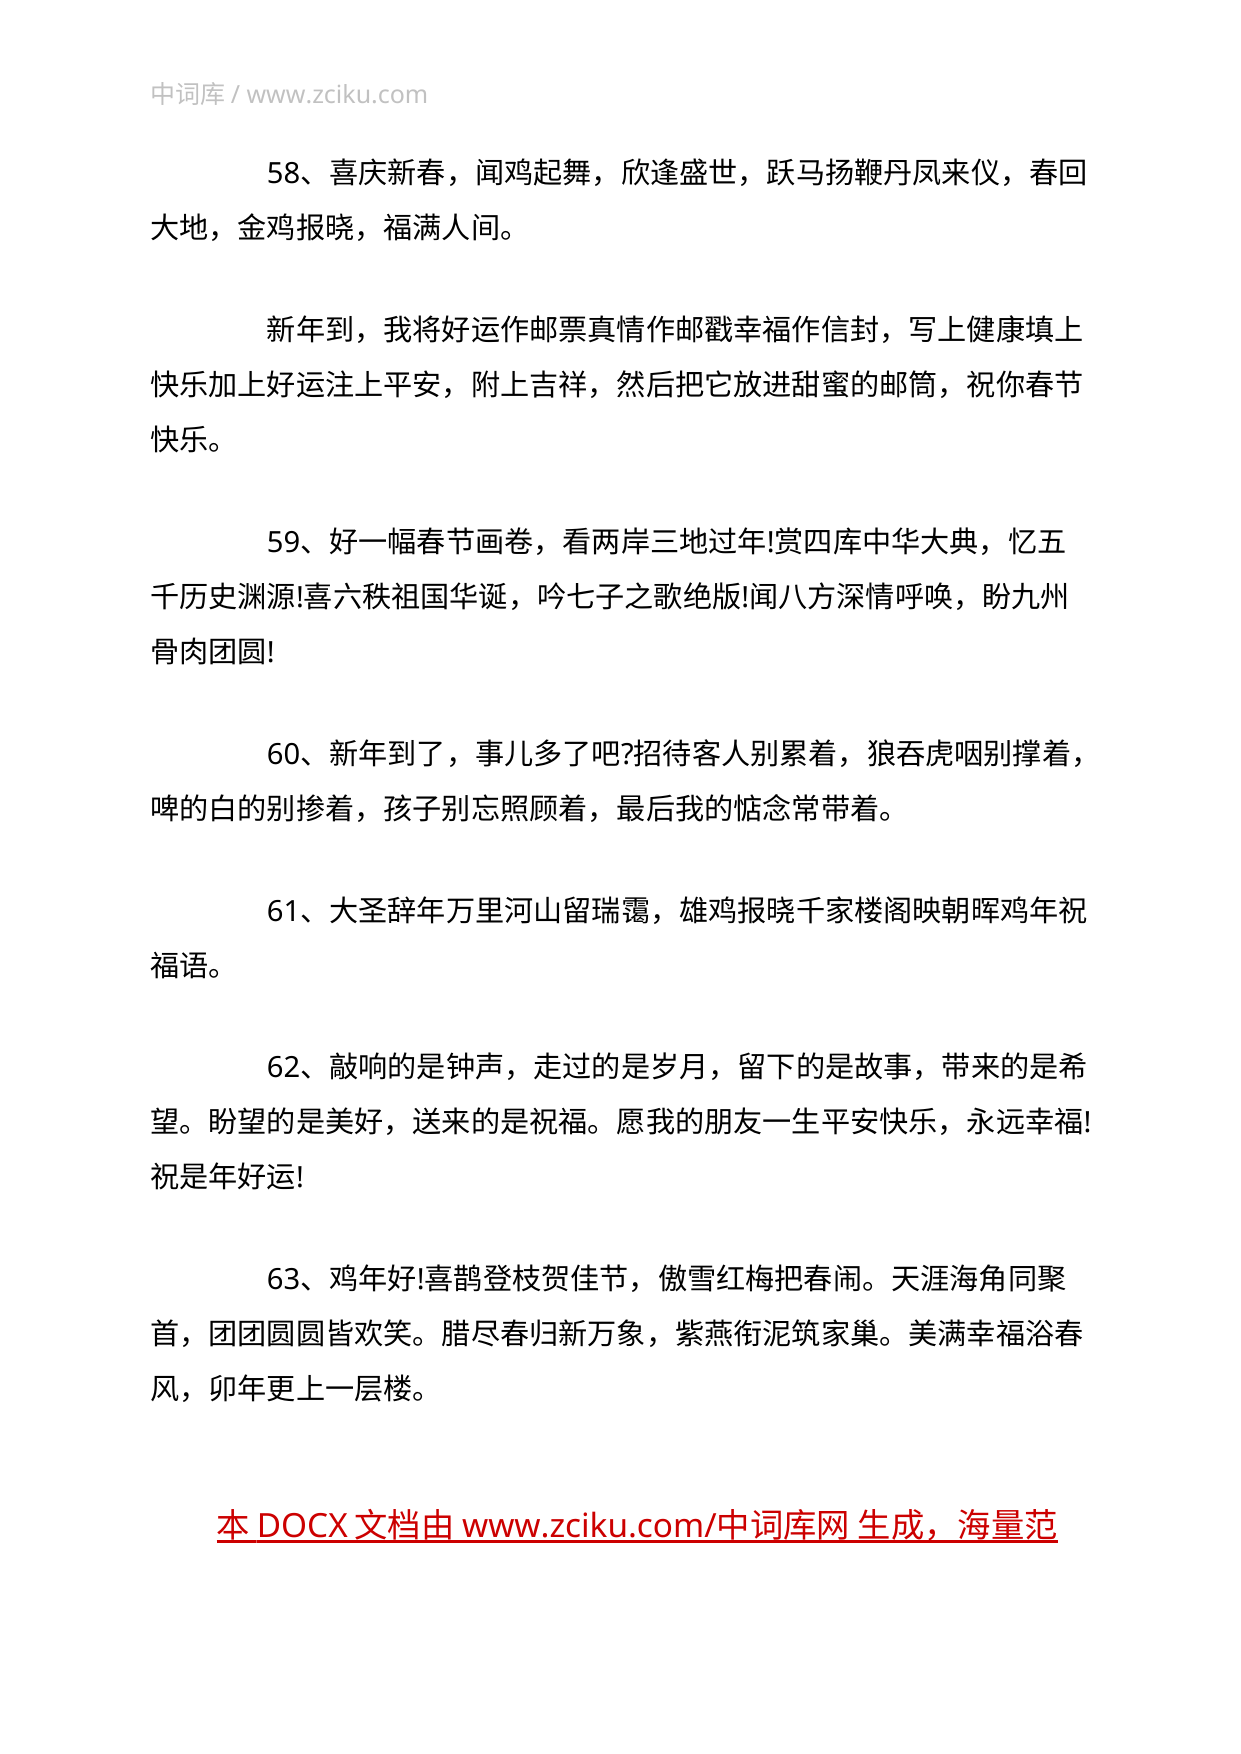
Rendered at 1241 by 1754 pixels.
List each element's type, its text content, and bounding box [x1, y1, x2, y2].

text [150, 1499, 1090, 1547]
text 62、敲响的是钟声，走过的是岁月，留下的是故事，带来的是希望。盼望的是美好，送来的是祝福。愿我的朋友一生平安快乐，永远幸福!祝是年好运! [150, 1044, 1090, 1196]
text 60、新年到了，事儿多了吧?招待客人别累着，狼吞虎咽别撑着，啤的白的别掺着，孩子别忘照顾着，最后我的惦念常带着。 [150, 730, 1090, 828]
text 新年到，我将好运作邮票真情作邮戳幸福作信封，写上健康填上快乐加上好运注上平安，附上吉祥，然后把它放进甜蜜的邮筒，祝你春节快乐。 [150, 307, 1090, 459]
text 58、喜庆新春，闻鸡起舞，欣逢盛世，跃马扬鞭丹凤来仪，春回大地，金鸡报晓，福满人间。 [150, 150, 1090, 247]
text 61、大圣辞年万里河山留瑞霭，雄鸡报晓千家楼阁映朝晖鸡年祝福语。 [150, 887, 1090, 984]
text 59、好一幅春节画卷，看两岸三地过年!赏四库中华大典，忆五千历史渊源!喜六秩祖国华诞，吟七子之歌绝版!闻八方深情呼唤，盼九州骨肉团圆! [150, 518, 1090, 671]
text 63、鸡年好!喜鹊登枝贺佳节，傲雪红梅把春闹。天涯海角同聚首，团团圆圆皆欢笑。腊尽春归新万象，紫燕衔泥筑家巢。美满幸福浴春风，卯年更上一层楼。 [150, 1256, 1090, 1408]
